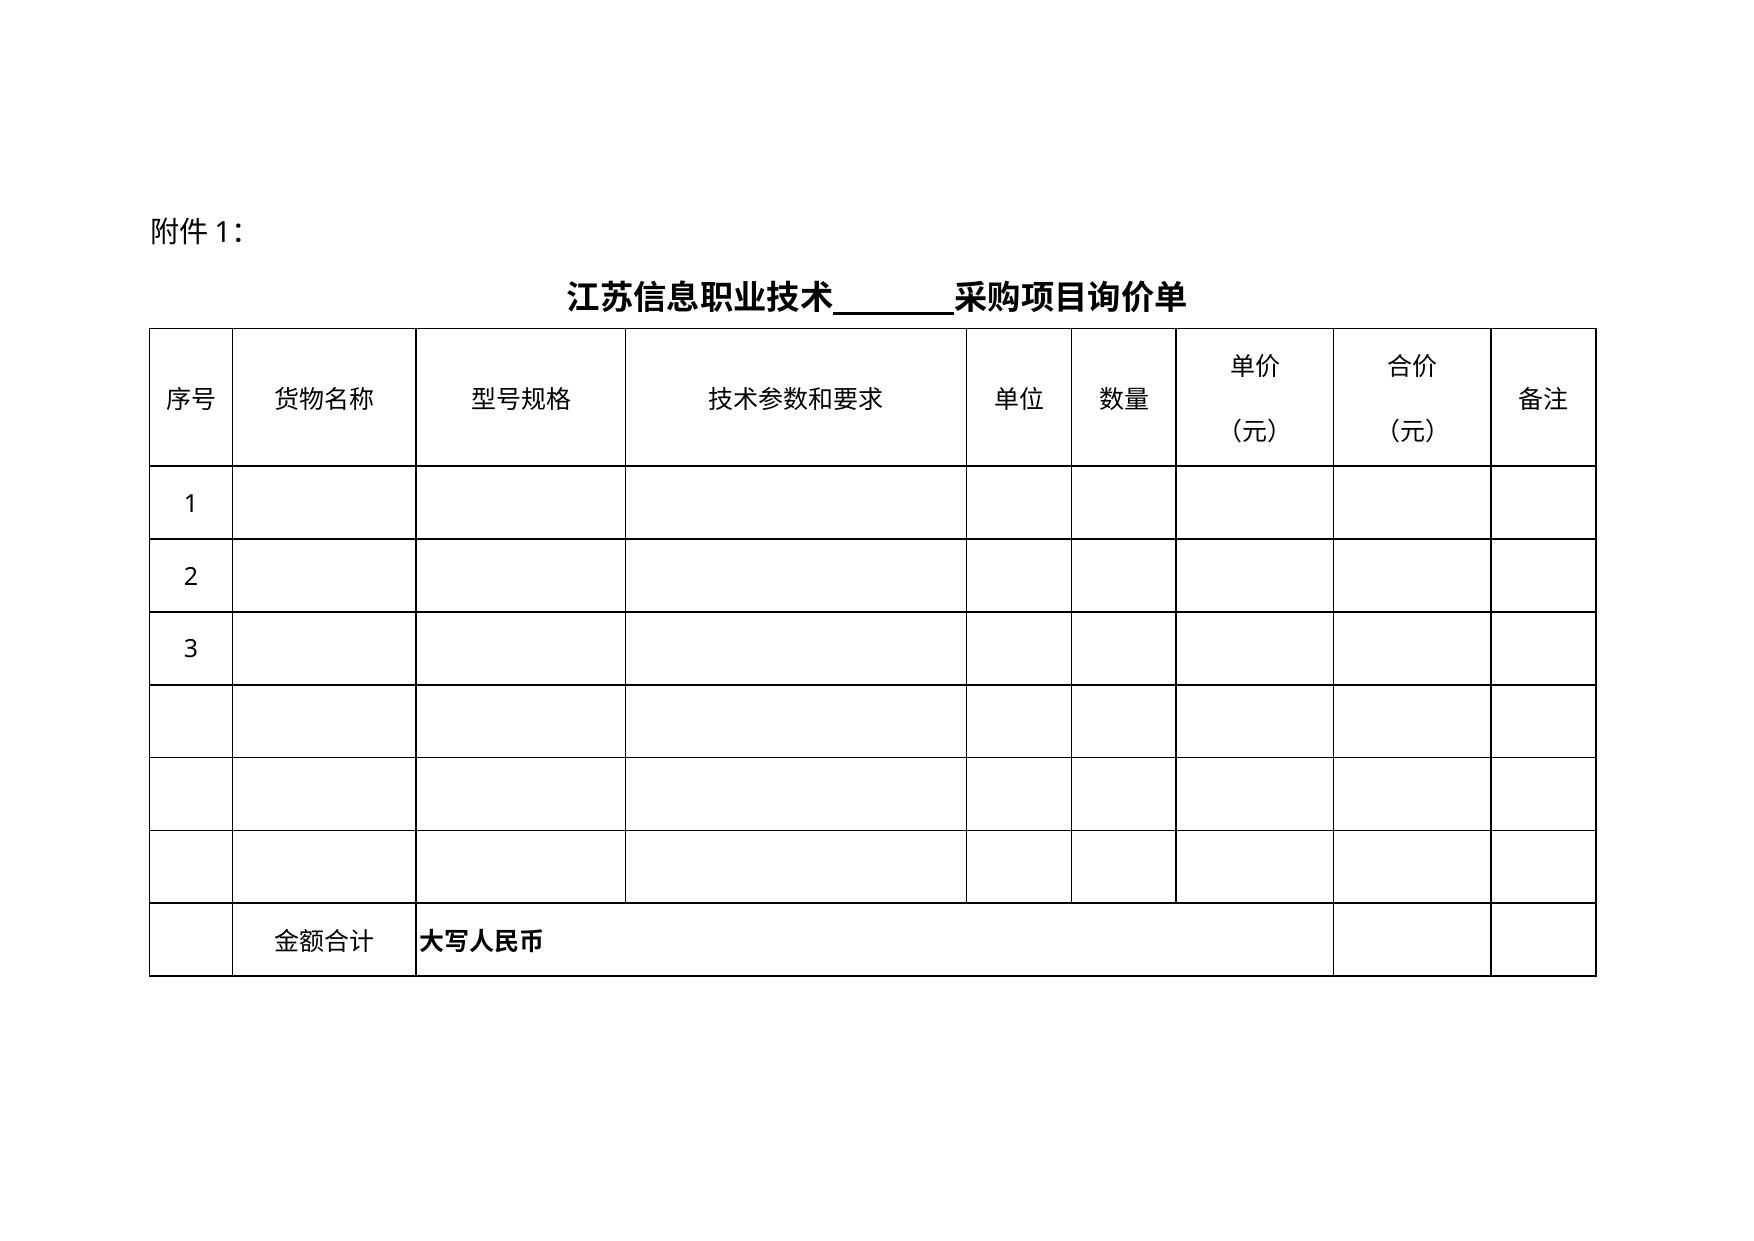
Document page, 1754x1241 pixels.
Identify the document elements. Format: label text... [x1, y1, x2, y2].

table_cell 金额合计 [233, 904, 415, 975]
table_cell [1492, 686, 1595, 757]
table_cell [1492, 758, 1595, 829]
table_cell [233, 758, 415, 829]
table_cell [1492, 613, 1595, 684]
table_cell 2 [150, 540, 232, 611]
table_cell [967, 467, 1071, 538]
table_cell [417, 467, 625, 538]
table_cell [1334, 904, 1490, 975]
table_cell [1492, 831, 1595, 902]
table_cell [626, 467, 966, 538]
table_header 序号 [150, 329, 232, 465]
table_cell [417, 540, 625, 611]
table_header 货物名称 [233, 329, 415, 465]
table_cell [967, 540, 1071, 611]
table_cell 3 [150, 613, 232, 684]
table_header 型号规格 [417, 329, 625, 465]
text 附件1： [150, 198, 1604, 263]
table_header 数量 [1072, 329, 1175, 465]
table_header 单位 [967, 329, 1071, 465]
table_cell [1492, 540, 1595, 611]
table_cell [1072, 613, 1175, 684]
text 江苏信息职业技术 采购项目询价单 [150, 263, 1604, 328]
table_cell [1177, 686, 1333, 757]
table_cell [1334, 758, 1490, 829]
table_cell [233, 613, 415, 684]
table_cell [626, 686, 966, 757]
table_cell [1177, 758, 1333, 829]
table_header 单价 （元） [1177, 329, 1333, 465]
table_cell [150, 831, 232, 902]
table_header 合价 （元） [1334, 329, 1490, 465]
table_cell [1334, 540, 1490, 611]
table_cell [967, 758, 1071, 829]
table_cell [233, 540, 415, 611]
table_cell [1177, 467, 1333, 538]
table_cell [417, 758, 625, 829]
table_cell 大写人民币 [417, 904, 1333, 975]
table_cell [1177, 831, 1333, 902]
table_cell [626, 758, 966, 829]
table_cell [1334, 686, 1490, 757]
table_cell [1177, 540, 1333, 611]
table_cell [626, 613, 966, 684]
table_cell [1072, 540, 1175, 611]
table_cell [233, 686, 415, 757]
table_cell [967, 686, 1071, 757]
table_cell [417, 613, 625, 684]
table_header 技术参数和要求 [626, 329, 966, 465]
table_cell [967, 831, 1071, 902]
table_cell [417, 831, 625, 902]
table_cell [626, 831, 966, 902]
table_cell [1334, 831, 1490, 902]
table_cell [150, 758, 232, 829]
table_cell [1492, 904, 1595, 975]
table_cell [1072, 467, 1175, 538]
table_cell [1177, 613, 1333, 684]
table_cell [1334, 613, 1490, 684]
table_header 备注 [1492, 329, 1595, 465]
table_cell 1 [150, 467, 232, 538]
table_cell [417, 686, 625, 757]
table_cell [1072, 758, 1175, 829]
table_cell [1072, 831, 1175, 902]
table_cell [1492, 467, 1595, 538]
table_cell [967, 613, 1071, 684]
table_cell [626, 540, 966, 611]
table_cell [1334, 467, 1490, 538]
table_cell [1072, 686, 1175, 757]
table_cell [150, 686, 232, 757]
table_cell [150, 904, 232, 975]
table_cell [233, 831, 415, 902]
table_cell [233, 467, 415, 538]
